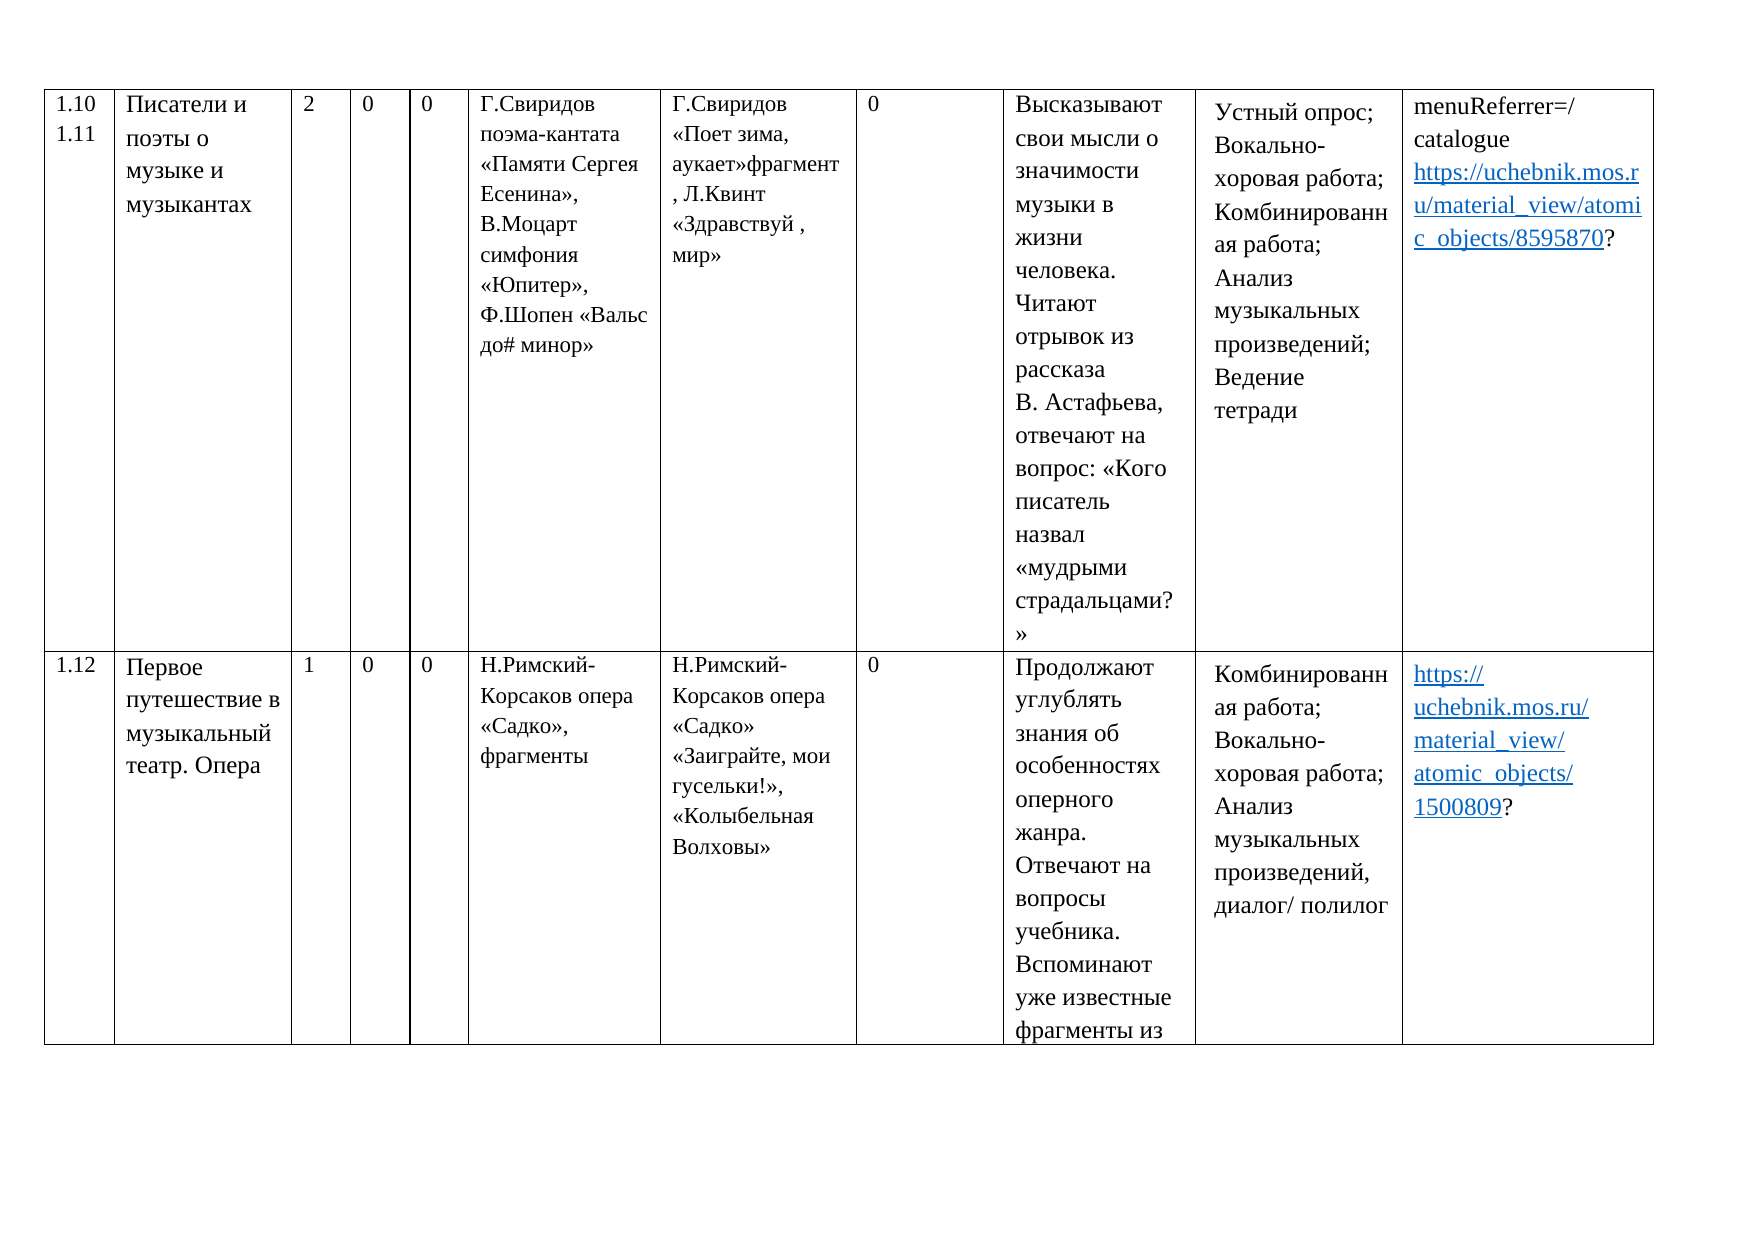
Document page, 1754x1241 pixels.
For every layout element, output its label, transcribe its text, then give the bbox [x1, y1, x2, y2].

table_cell Г.Свиридов «Поет зима, аукает»фрагмент, Л.Квинт «Здравствуй , мир» [661, 90, 856, 651]
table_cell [1004, 652, 1195, 1043]
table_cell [1196, 652, 1402, 1043]
table_cell 2 [292, 90, 350, 651]
table_cell 1 [292, 652, 350, 1043]
table_cell 0 [411, 90, 468, 651]
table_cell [1403, 652, 1653, 1043]
table_cell 0 [351, 90, 409, 651]
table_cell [469, 652, 660, 1043]
table_cell Устный опрос; Вокально-хоровая работа; Комбинированная работа; Анализ музыкальных произведений; Ведение тетради [1196, 90, 1402, 651]
table_cell menuReferrer=/catalogue https://uchebnik.mos.ru/material_view/atomic_objects/8595870? [1403, 90, 1653, 651]
table_cell 0 [857, 652, 1003, 1043]
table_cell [661, 652, 856, 1043]
table_cell Писатели и поэты о музыке и музыкантах [115, 90, 291, 651]
table_cell 1.10 1.11 [45, 90, 114, 651]
table_cell Высказывают свои мысли о значимости музыки в жизни человека. Читают отрывок из рассказа В. Астафьева, отвечают на вопрос: «Кого писатель назвал «мудрыми страдальцами?» [1004, 90, 1195, 651]
table_cell 0 [351, 652, 409, 1043]
table_cell 0 [857, 90, 1003, 651]
table_cell 0 [411, 652, 468, 1043]
table_cell Г.Свиридов поэма-кантата «Памяти Сергея Есенина», В.Моцарт симфония «Юпитер», Ф.Шопен «Вальс до# минор» [469, 90, 660, 651]
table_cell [115, 652, 291, 1043]
table_cell 1.12 [45, 652, 114, 1043]
